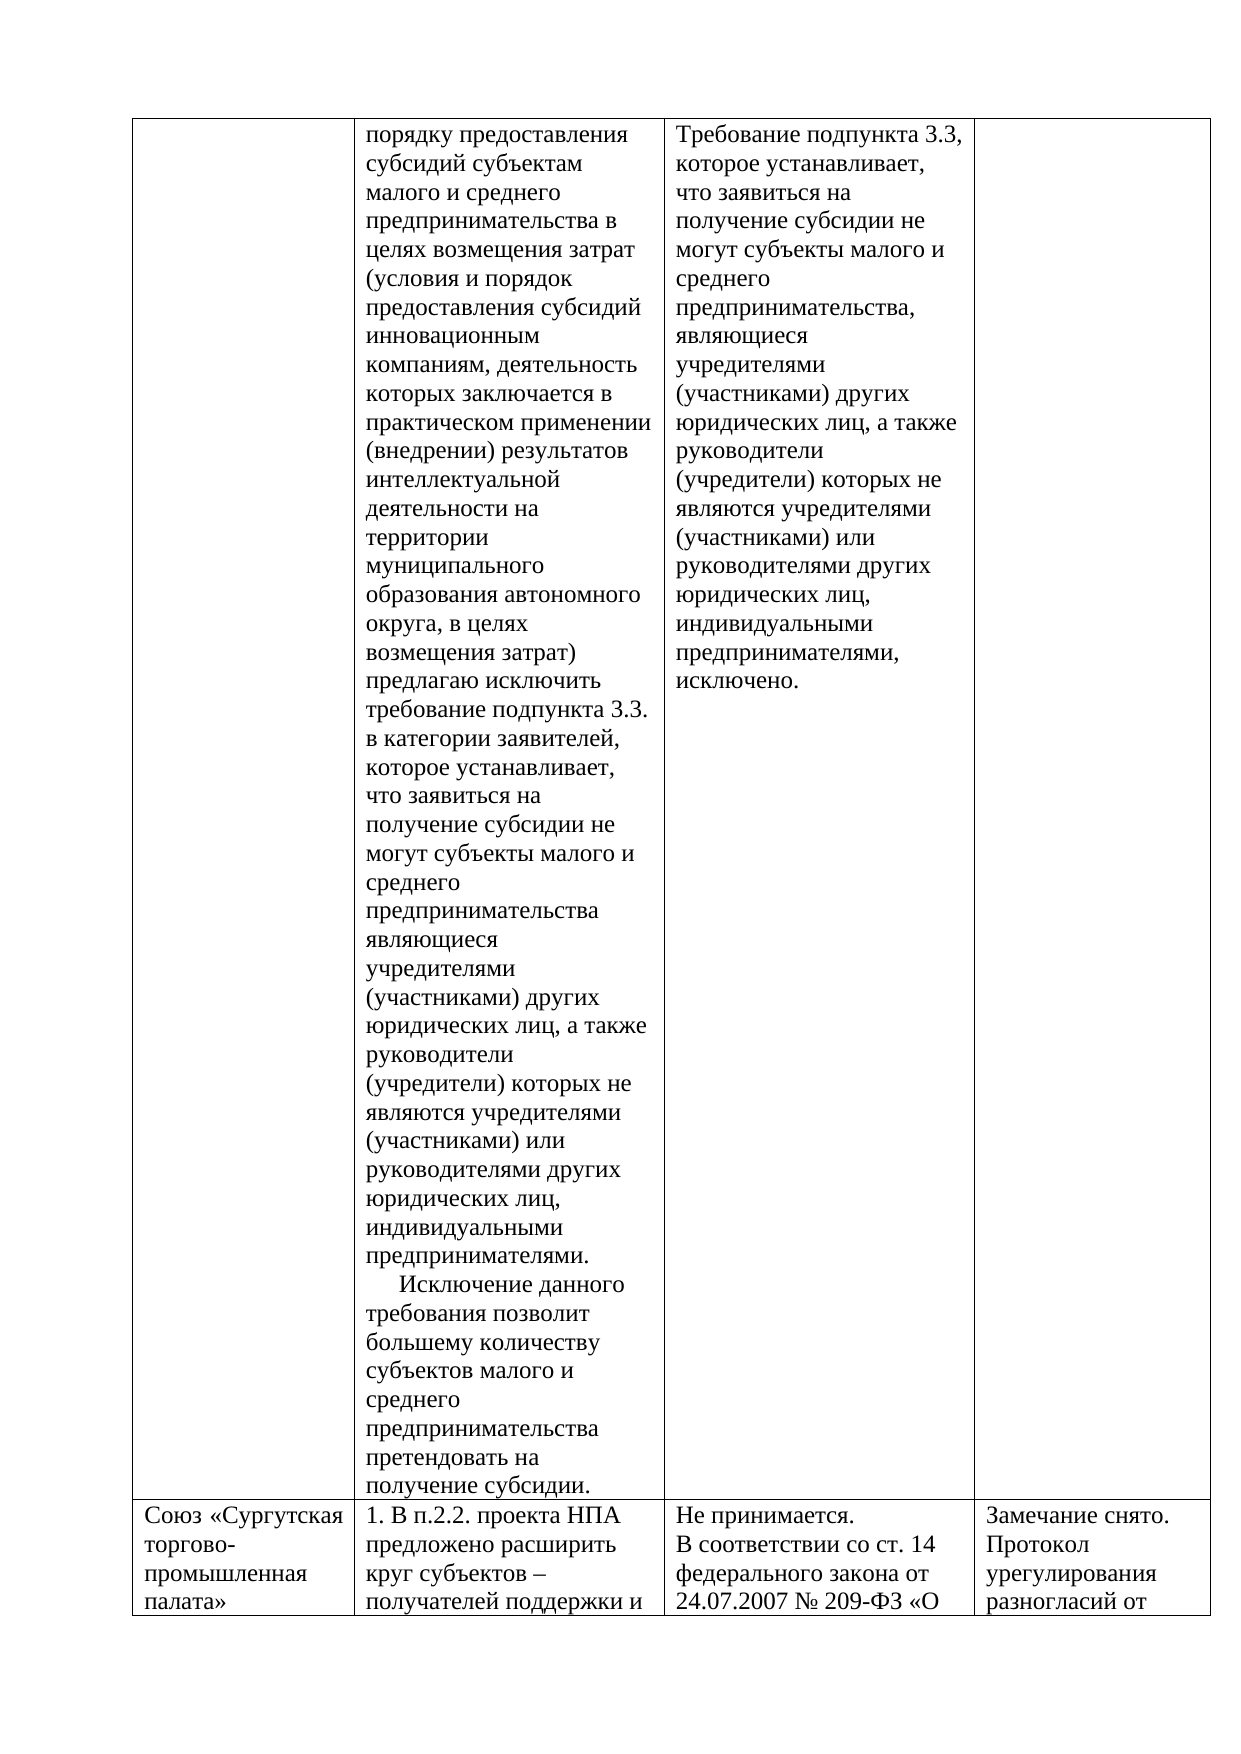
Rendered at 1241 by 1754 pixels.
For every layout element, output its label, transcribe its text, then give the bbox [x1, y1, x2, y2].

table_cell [133, 1500, 354, 1615]
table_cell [355, 1500, 664, 1615]
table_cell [975, 1500, 1210, 1615]
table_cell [665, 119, 974, 1499]
table_cell - [975, 119, 1210, 1499]
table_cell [665, 1500, 974, 1615]
